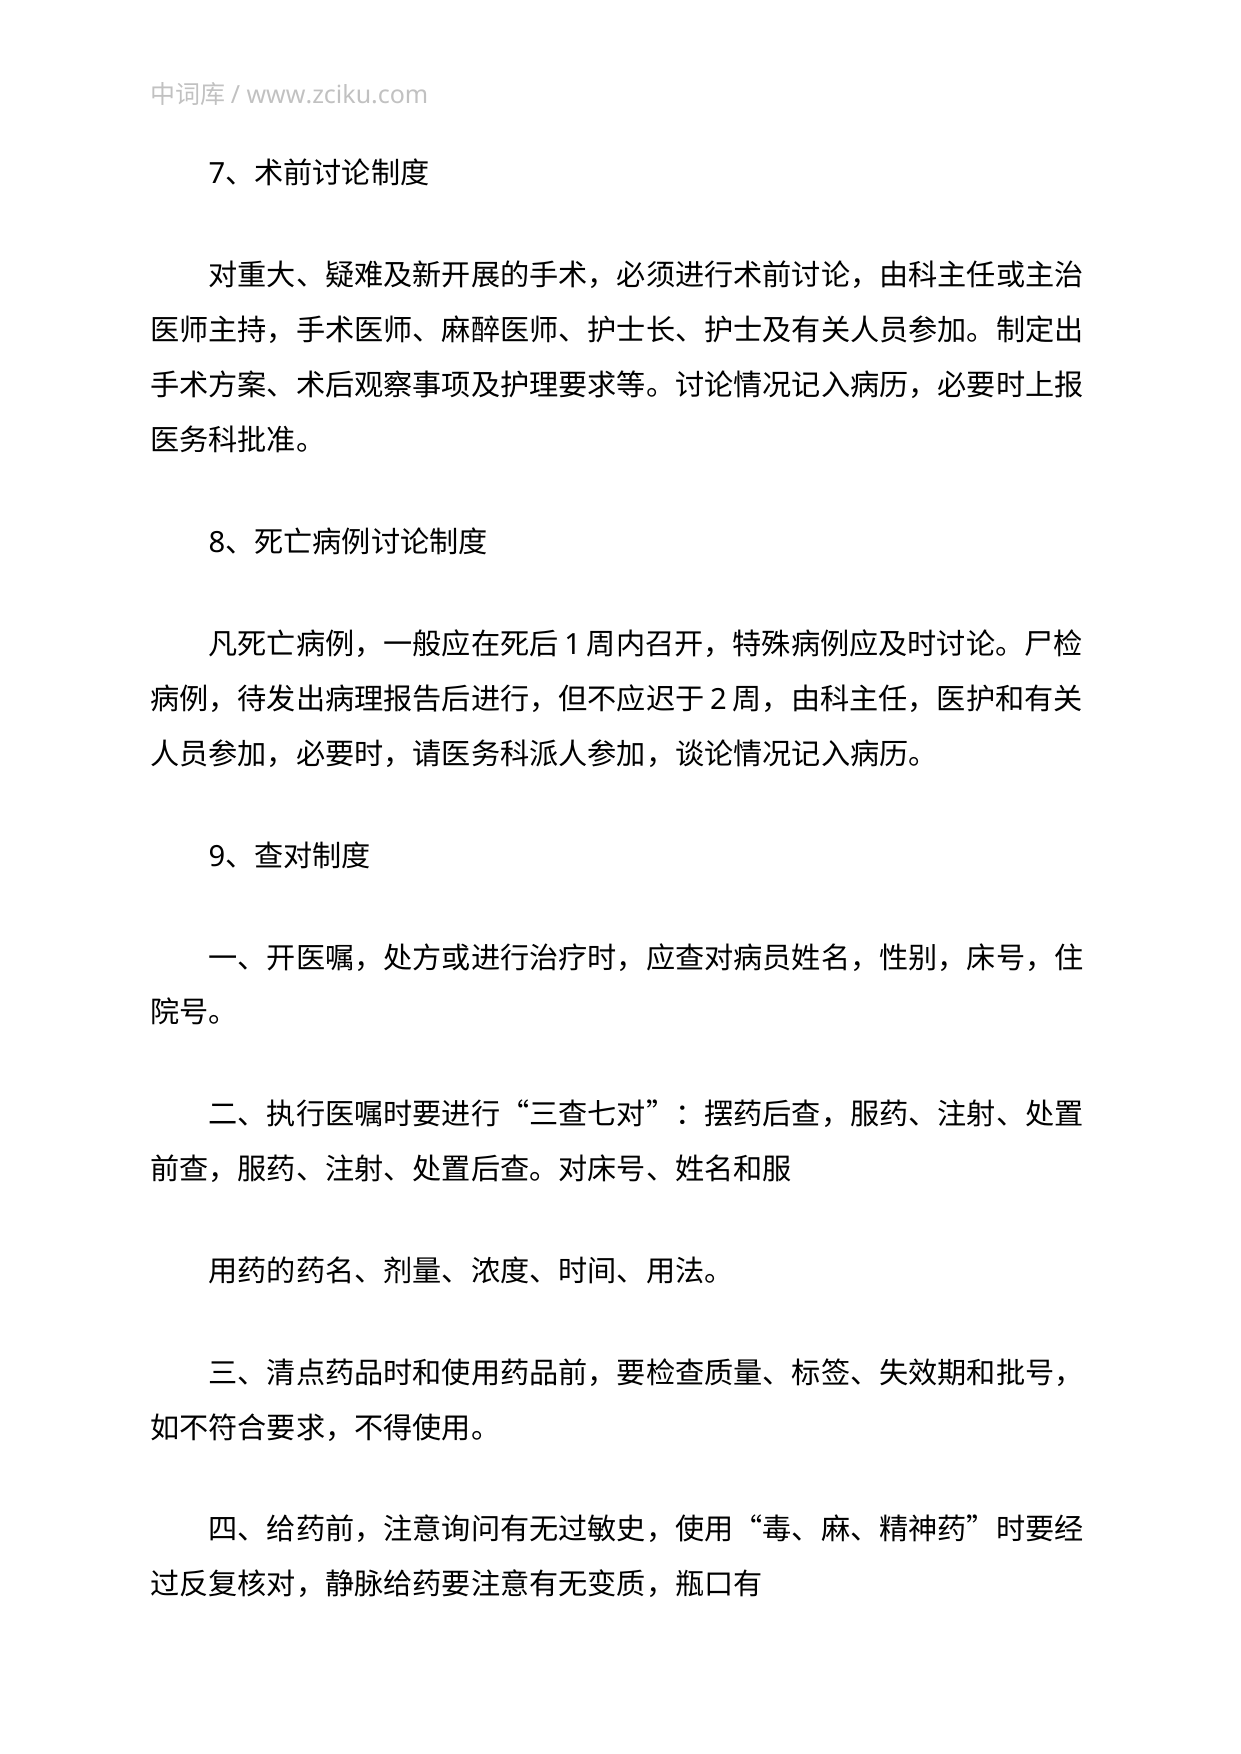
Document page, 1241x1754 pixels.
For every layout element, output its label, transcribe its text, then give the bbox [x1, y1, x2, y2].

text 一、开医嘱，处方或进行治疗时，应查对病员姓名，性别，床号，住院号。 [150, 934, 1090, 1031]
text 9、查对制度 [150, 832, 1090, 874]
text 凡死亡病例，一般应在死后1周内召开，特殊病例应及时讨论。尸检病例，待发出病理报告后进行，但不应迟于2周，由科主任，医护和有关人员参加，必要时，请医务科派人参加，谈论情况记入病历。 [150, 620, 1090, 773]
text 对重大、疑难及新开展的手术，必须进行术前讨论，由科主任或主治医师主持，手术医师、麻醉医师、护士长、护士及有关人员参加。制定出手术方案、术后观察事项及护理要求等。讨论情况记入病历，必要时上报医务科批准。 [150, 252, 1090, 459]
text 7、术前讨论制度 [150, 150, 1090, 192]
text 三、清点药品时和使用药品前，要检查质量、标签、失效期和批号，如不符合要求，不得使用。 [150, 1349, 1090, 1446]
text 用药的药名、剂量、浓度、时间、用法。 [150, 1247, 1090, 1290]
text 四、给药前，注意询问有无过敏史，使用“毒、麻、精神药”时要经过反复核对，静脉给药要注意有无变质，瓶口有 [150, 1506, 1090, 1603]
text 8、死亡病例讨论制度 [150, 518, 1090, 561]
text 二、执行医嘱时要进行“三查七对”：摆药后查，服药、注射、处置前查，服药、注射、处置后查。对床号、姓名和服 [150, 1091, 1090, 1188]
